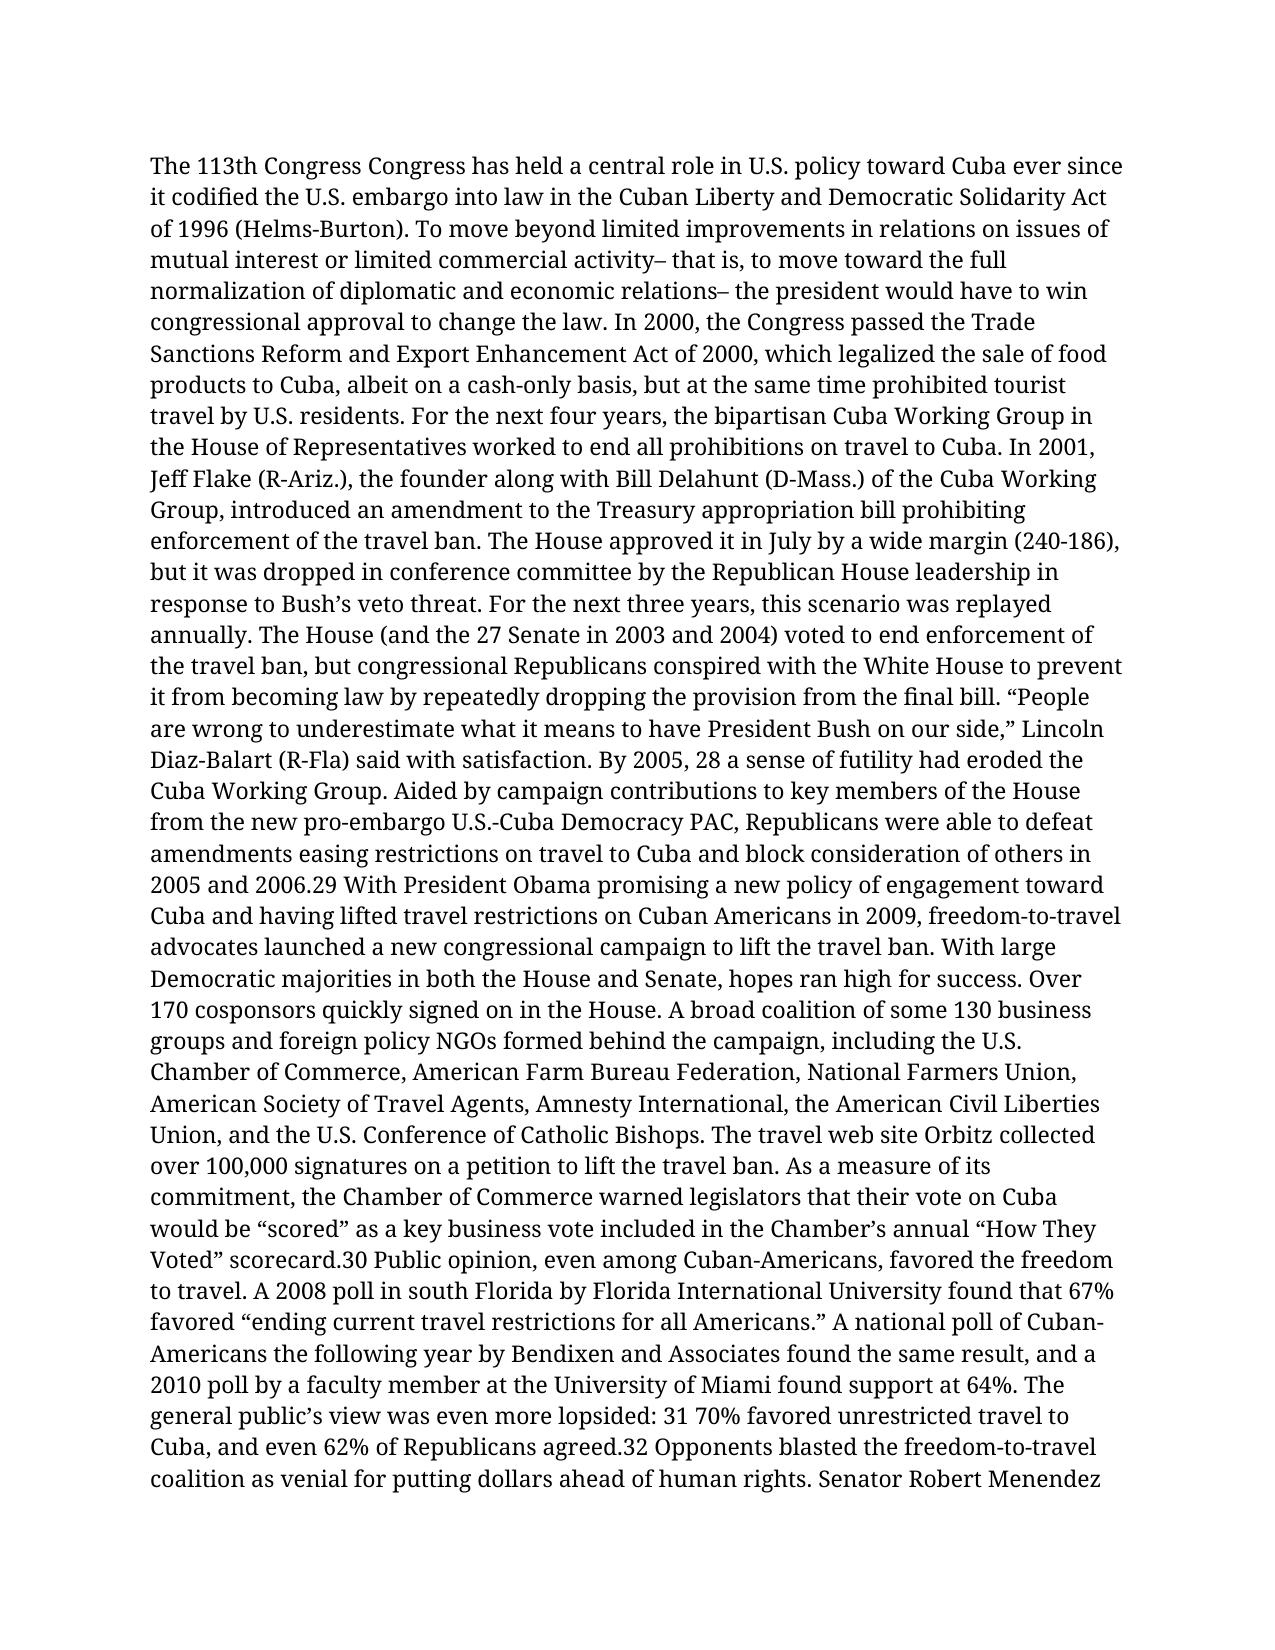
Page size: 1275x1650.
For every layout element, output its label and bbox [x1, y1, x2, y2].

text [150, 150, 1125, 1494]
